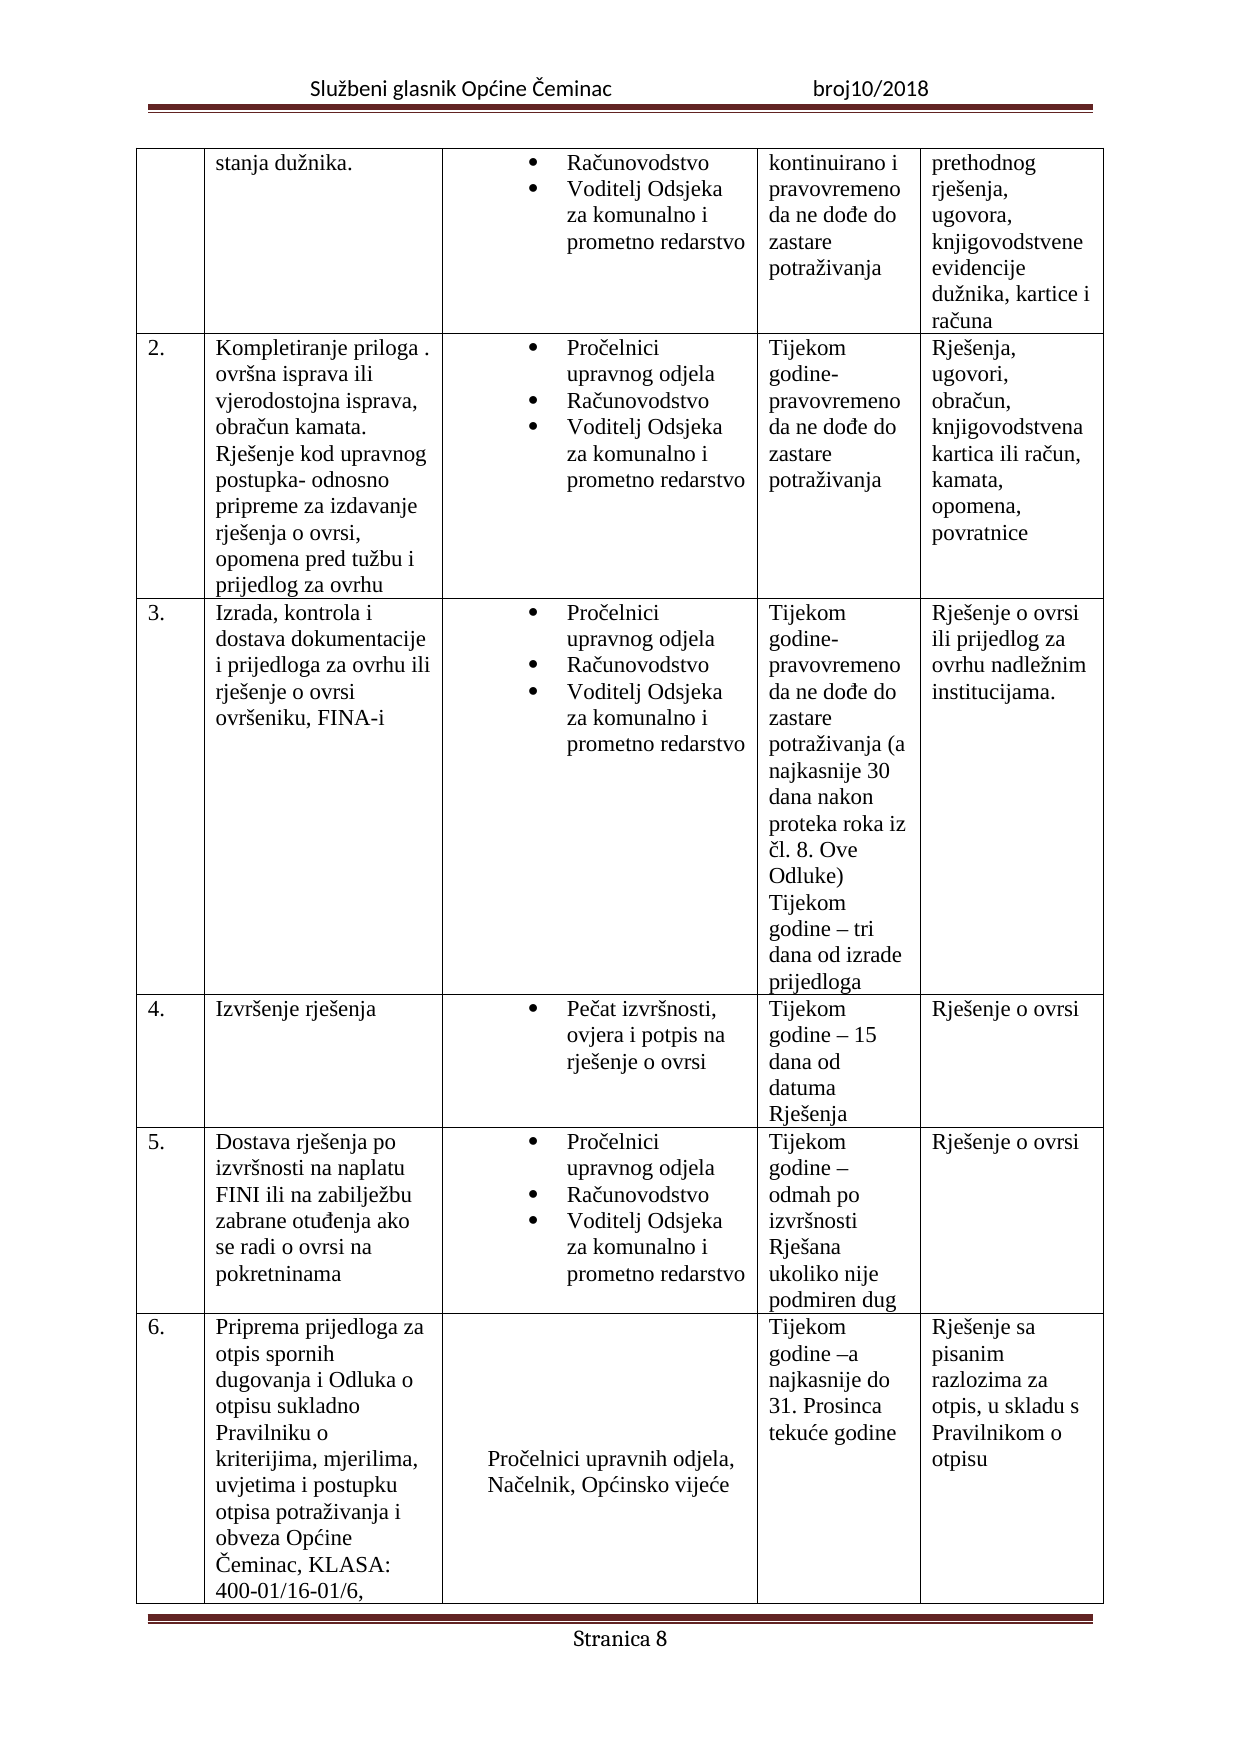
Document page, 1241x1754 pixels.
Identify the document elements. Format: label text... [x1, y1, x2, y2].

table_cell Tijekom godine- pravovremeno da ne dođe do zastare potraživanja [758, 334, 920, 598]
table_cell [205, 149, 442, 333]
table_cell 6. [137, 1314, 204, 1603]
table_cell Pročelnici upravnog odjela Računovodstvo Voditelj Odsjeka za komunalno i prometno redarstvo [443, 334, 757, 598]
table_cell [205, 1314, 442, 1603]
table_cell Izrada, kontrola i dostava dokumentacije i prijedloga za ovrhu ili rješenje o ovrsi ovršeniku, FINA-i [205, 599, 442, 994]
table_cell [758, 149, 920, 333]
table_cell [921, 149, 1103, 333]
table_cell Tijekom godine – odmah po izvršnosti Rješana ukoliko nije podmiren dug [758, 1128, 920, 1312]
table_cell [443, 1314, 757, 1603]
table_cell 4. [137, 995, 204, 1127]
table_cell Tijekom godine- pravovremeno da ne dođe do zastare potraživanja (a najkasnije 30 dana nakon proteka roka iz čl. 8. Ove Odluke) Tijekom godine – tri dana od izrade prijedloga [758, 599, 920, 994]
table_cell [921, 1314, 1103, 1603]
table_cell Dostava rješenja po izvršnosti na naplatu FINI ili na zabilježbu zabrane otuđenja ako se radi o ovrsi na pokretninama [205, 1128, 442, 1312]
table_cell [758, 1314, 920, 1603]
table_cell Rješenje o ovrsi ili prijedlog za ovrhu nadležnim institucijama. [921, 599, 1103, 994]
table_cell 3. [137, 599, 204, 994]
table_cell Pečat izvršnosti, ovjera i potpis na rješenje o ovrsi [443, 995, 757, 1127]
table_cell Pročelnici upravnog odjela Računovodstvo Voditelj Odsjeka za komunalno i prometno redarstvo [443, 1128, 757, 1312]
table_cell 2. [137, 334, 204, 598]
table_cell Pročelnici upravnog odjela Računovodstvo Voditelj Odsjeka za komunalno i prometno redarstvo [443, 599, 757, 994]
table_cell Tijekom godine – 15 dana od datuma Rješenja [758, 995, 920, 1127]
table_cell 5. [137, 1128, 204, 1312]
table_cell Rješenje o ovrsi [921, 1128, 1103, 1312]
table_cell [443, 149, 757, 333]
table_cell Rješenje o ovrsi [921, 995, 1103, 1127]
table_cell Izvršenje rješenja [205, 995, 442, 1127]
table_cell 1. [137, 149, 204, 333]
table_cell Rješenja, ugovori, obračun, knjigovodstvena kartica ili račun, kamata, opomena, povratnice [921, 334, 1103, 598]
table_cell Kompletiranje priloga . ovršna isprava ili vjerodostojna isprava, obračun kamata. Rješenje kod upravnog postupka- odnosno pripreme za izdavanje rješenja o ovrsi, opomena pred tužbu i prijedlog za ovrhu [205, 334, 442, 598]
